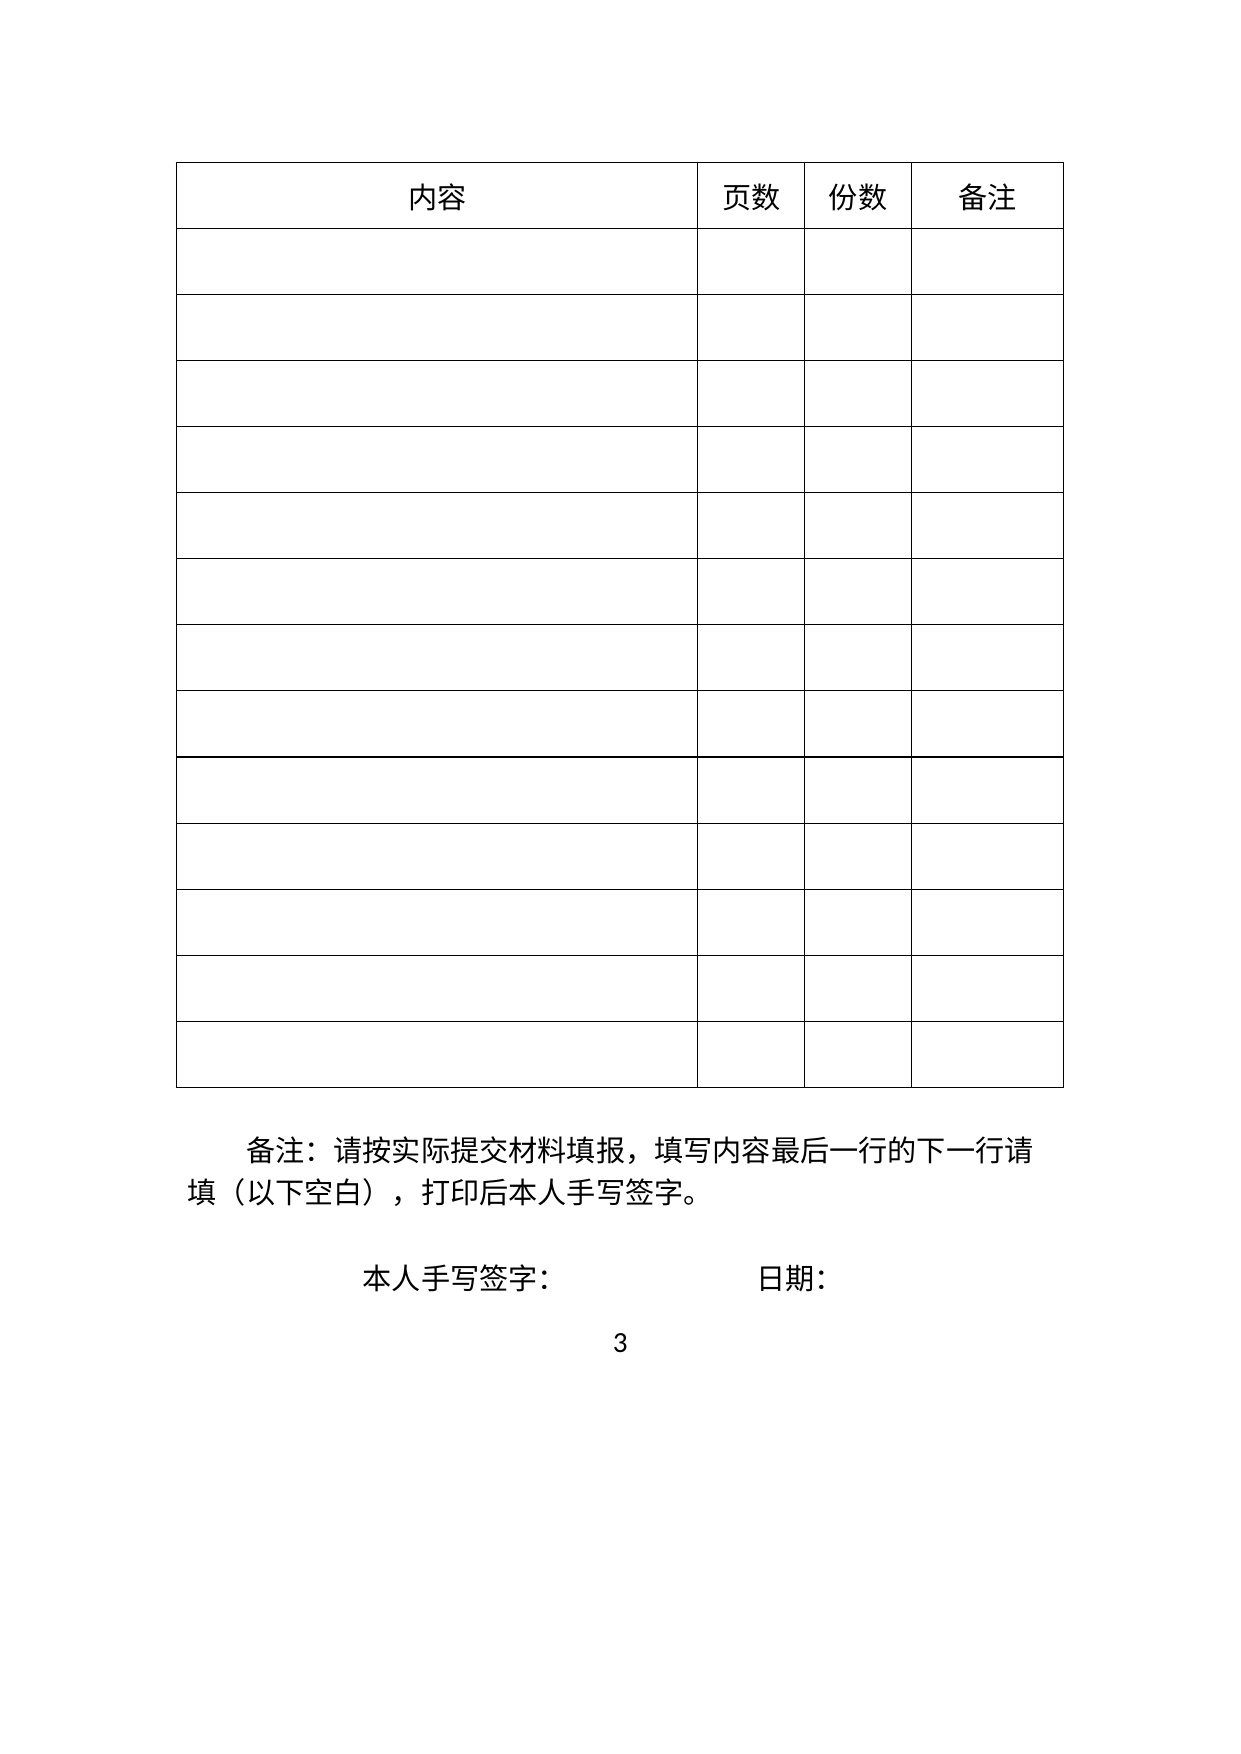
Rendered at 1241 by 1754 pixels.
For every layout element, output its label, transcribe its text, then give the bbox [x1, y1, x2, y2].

table_cell [805, 427, 911, 492]
table_cell [805, 691, 911, 756]
table_cell [177, 890, 697, 954]
table_cell [698, 758, 804, 822]
table_cell [698, 427, 804, 492]
table_header 份数 [805, 163, 911, 228]
table_cell [912, 1022, 1063, 1087]
table_cell [177, 427, 697, 492]
table_cell [805, 493, 911, 558]
table_cell [805, 625, 911, 690]
table_cell [805, 361, 911, 426]
table_cell [177, 758, 697, 822]
table_cell [698, 295, 804, 360]
table_cell [805, 229, 911, 294]
table_cell [805, 824, 911, 888]
table_cell [805, 295, 911, 360]
table_cell [177, 691, 697, 756]
table_cell [912, 956, 1063, 1021]
table_cell [912, 493, 1063, 558]
table_cell [912, 295, 1063, 360]
text 3 [187, 1309, 1053, 1374]
table_cell [698, 956, 804, 1021]
table_cell [805, 1022, 911, 1087]
table_cell [698, 559, 804, 624]
table_cell [177, 824, 697, 888]
table_cell [698, 824, 804, 888]
table_cell [177, 229, 697, 294]
table_cell [177, 1022, 697, 1087]
table_cell [177, 559, 697, 624]
table_cell [912, 758, 1063, 822]
table_cell [177, 361, 697, 426]
table_cell [698, 890, 804, 954]
table_cell [177, 956, 697, 1021]
table_cell [912, 691, 1063, 756]
table_cell [912, 427, 1063, 492]
table_cell [698, 229, 804, 294]
table_cell [698, 493, 804, 558]
text 备注：请按实际提交材料填报，填写内容最后一行的下一行请填（以下空白），打印后本人手写签字。 [187, 1127, 1053, 1212]
table_header 备注 [912, 163, 1063, 228]
table_cell [912, 890, 1063, 954]
table_cell [912, 361, 1063, 426]
table_cell [177, 625, 697, 690]
table_cell [912, 229, 1063, 294]
text 本人手写签字： 日期： [187, 1244, 1053, 1309]
table_cell [912, 625, 1063, 690]
table_cell [912, 824, 1063, 888]
table_cell [698, 625, 804, 690]
table_cell [177, 493, 697, 558]
table_cell [805, 559, 911, 624]
table_cell [177, 295, 697, 360]
table_cell [698, 691, 804, 756]
table_cell [805, 758, 911, 822]
table_cell [912, 559, 1063, 624]
table_cell [805, 890, 911, 954]
table_cell [805, 956, 911, 1021]
table_header 内容 [177, 163, 697, 228]
table_header 页数 [698, 163, 804, 228]
table_cell [698, 1022, 804, 1087]
table_cell [698, 361, 804, 426]
